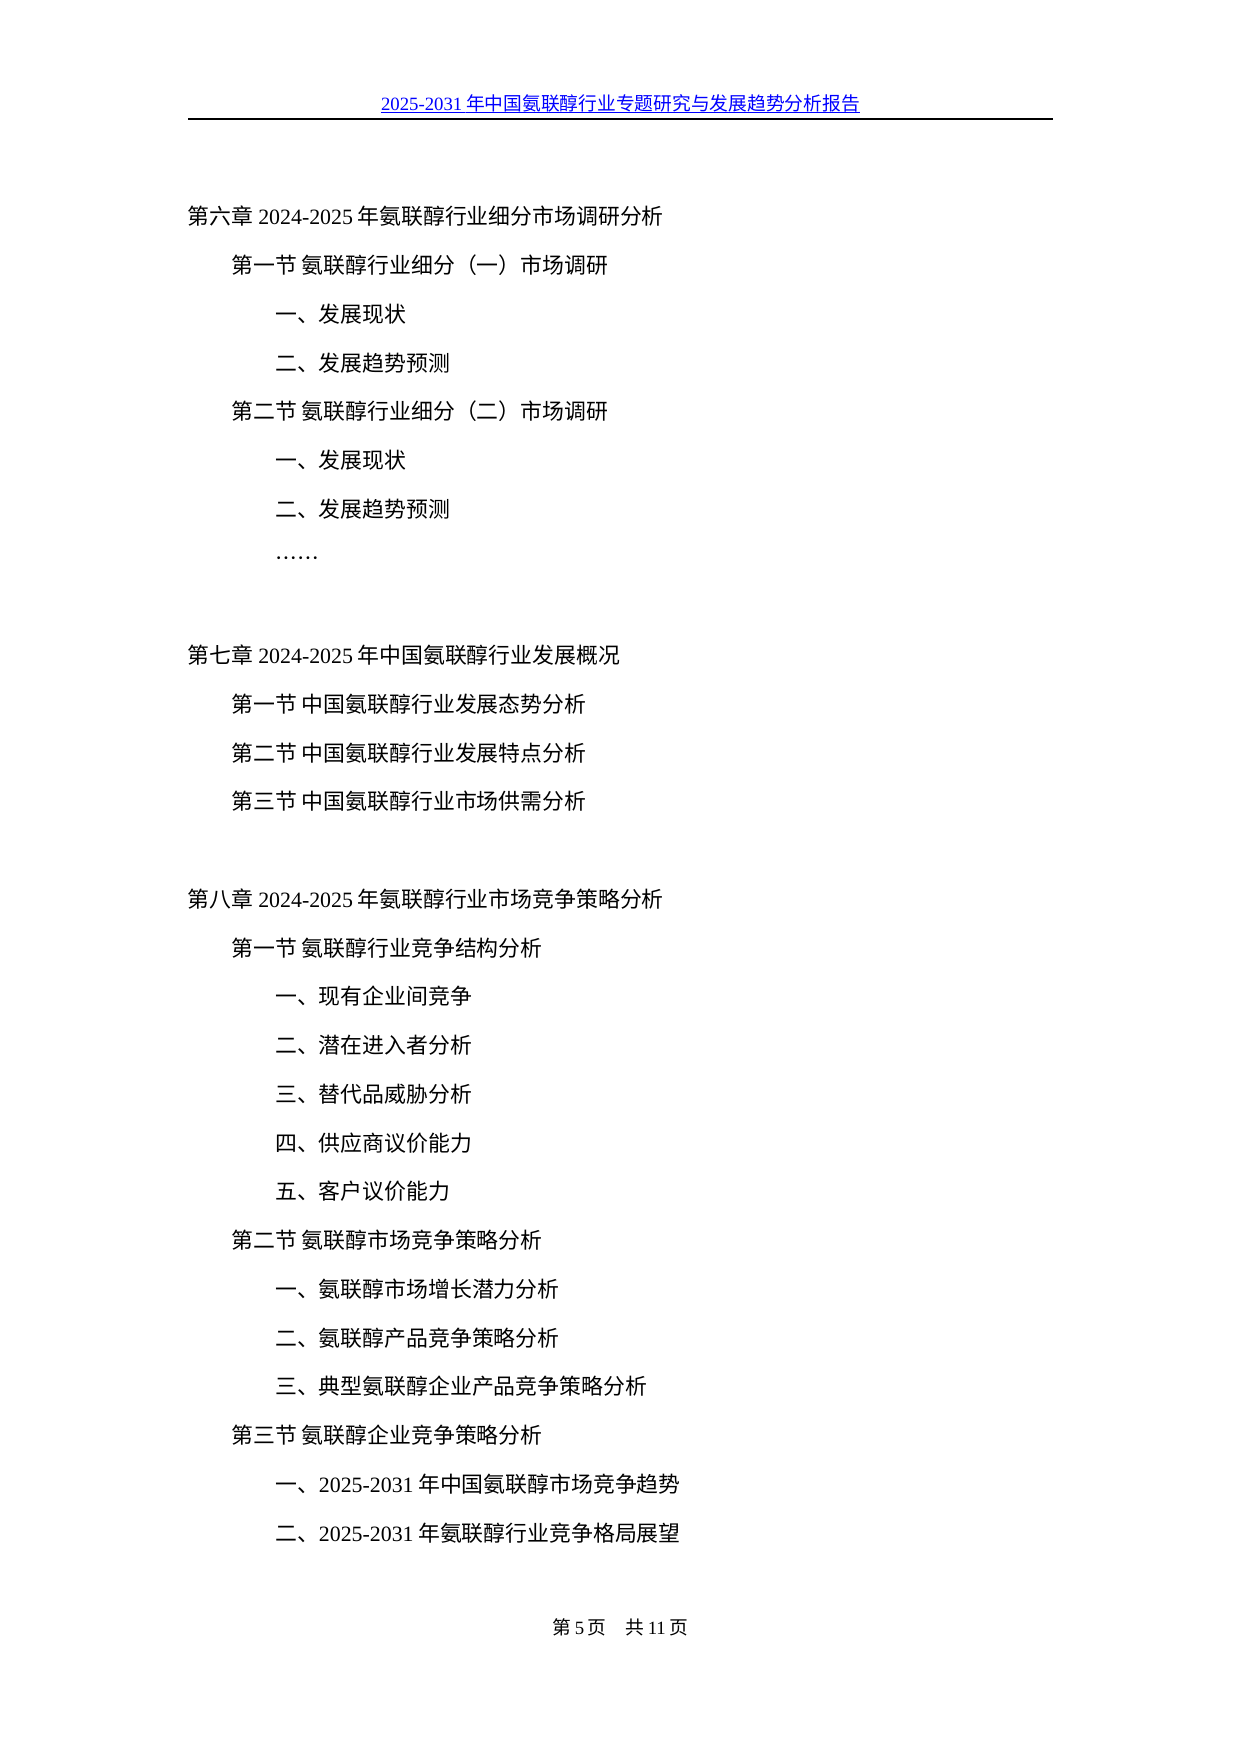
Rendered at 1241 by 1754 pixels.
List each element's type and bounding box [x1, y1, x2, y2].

text [187, 150, 1053, 1548]
